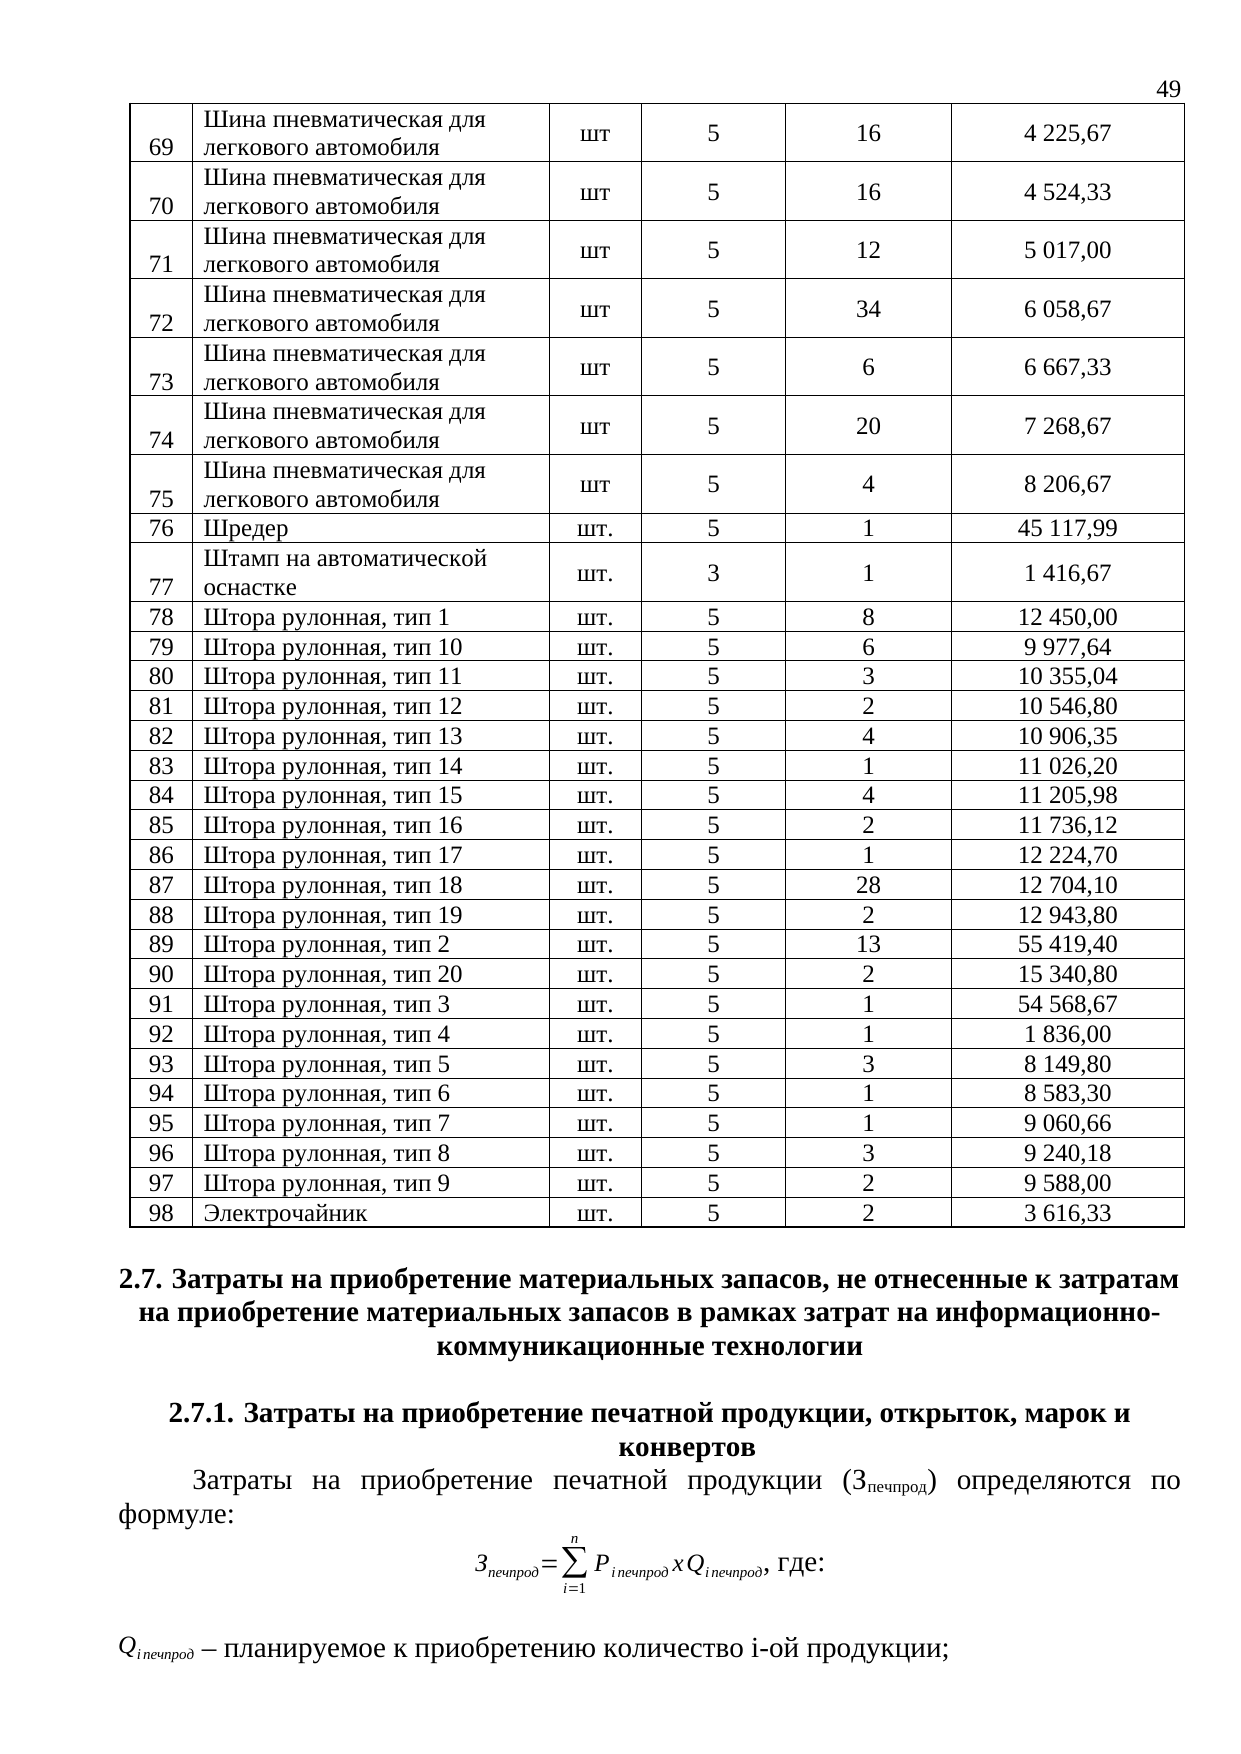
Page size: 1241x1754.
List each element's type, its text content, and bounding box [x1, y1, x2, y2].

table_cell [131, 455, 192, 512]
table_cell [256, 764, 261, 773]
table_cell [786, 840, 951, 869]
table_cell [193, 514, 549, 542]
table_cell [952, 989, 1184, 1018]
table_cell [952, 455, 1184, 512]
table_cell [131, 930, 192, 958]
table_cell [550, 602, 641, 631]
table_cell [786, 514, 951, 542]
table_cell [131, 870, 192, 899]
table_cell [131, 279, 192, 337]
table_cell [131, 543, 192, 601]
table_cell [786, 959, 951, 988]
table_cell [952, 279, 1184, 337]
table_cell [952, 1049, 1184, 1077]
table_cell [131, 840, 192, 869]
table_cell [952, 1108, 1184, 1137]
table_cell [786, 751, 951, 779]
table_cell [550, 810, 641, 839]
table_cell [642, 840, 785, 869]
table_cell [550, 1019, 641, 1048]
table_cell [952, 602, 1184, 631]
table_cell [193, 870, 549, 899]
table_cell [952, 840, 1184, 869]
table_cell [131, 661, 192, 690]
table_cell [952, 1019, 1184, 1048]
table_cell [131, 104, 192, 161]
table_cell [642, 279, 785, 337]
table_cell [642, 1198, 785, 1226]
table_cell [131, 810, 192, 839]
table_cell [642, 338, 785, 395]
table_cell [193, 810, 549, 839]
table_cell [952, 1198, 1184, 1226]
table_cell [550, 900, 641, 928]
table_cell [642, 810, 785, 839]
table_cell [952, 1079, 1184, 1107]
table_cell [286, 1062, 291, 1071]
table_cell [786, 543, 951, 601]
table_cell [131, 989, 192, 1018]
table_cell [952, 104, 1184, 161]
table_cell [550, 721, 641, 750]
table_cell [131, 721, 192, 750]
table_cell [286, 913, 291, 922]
list Затраты на приобретение материальных запасов, не отнесенные к затратам на приобретение материальных запасов в рамках затрат на информационно-коммуникационные технологии [117, 1261, 1181, 1362]
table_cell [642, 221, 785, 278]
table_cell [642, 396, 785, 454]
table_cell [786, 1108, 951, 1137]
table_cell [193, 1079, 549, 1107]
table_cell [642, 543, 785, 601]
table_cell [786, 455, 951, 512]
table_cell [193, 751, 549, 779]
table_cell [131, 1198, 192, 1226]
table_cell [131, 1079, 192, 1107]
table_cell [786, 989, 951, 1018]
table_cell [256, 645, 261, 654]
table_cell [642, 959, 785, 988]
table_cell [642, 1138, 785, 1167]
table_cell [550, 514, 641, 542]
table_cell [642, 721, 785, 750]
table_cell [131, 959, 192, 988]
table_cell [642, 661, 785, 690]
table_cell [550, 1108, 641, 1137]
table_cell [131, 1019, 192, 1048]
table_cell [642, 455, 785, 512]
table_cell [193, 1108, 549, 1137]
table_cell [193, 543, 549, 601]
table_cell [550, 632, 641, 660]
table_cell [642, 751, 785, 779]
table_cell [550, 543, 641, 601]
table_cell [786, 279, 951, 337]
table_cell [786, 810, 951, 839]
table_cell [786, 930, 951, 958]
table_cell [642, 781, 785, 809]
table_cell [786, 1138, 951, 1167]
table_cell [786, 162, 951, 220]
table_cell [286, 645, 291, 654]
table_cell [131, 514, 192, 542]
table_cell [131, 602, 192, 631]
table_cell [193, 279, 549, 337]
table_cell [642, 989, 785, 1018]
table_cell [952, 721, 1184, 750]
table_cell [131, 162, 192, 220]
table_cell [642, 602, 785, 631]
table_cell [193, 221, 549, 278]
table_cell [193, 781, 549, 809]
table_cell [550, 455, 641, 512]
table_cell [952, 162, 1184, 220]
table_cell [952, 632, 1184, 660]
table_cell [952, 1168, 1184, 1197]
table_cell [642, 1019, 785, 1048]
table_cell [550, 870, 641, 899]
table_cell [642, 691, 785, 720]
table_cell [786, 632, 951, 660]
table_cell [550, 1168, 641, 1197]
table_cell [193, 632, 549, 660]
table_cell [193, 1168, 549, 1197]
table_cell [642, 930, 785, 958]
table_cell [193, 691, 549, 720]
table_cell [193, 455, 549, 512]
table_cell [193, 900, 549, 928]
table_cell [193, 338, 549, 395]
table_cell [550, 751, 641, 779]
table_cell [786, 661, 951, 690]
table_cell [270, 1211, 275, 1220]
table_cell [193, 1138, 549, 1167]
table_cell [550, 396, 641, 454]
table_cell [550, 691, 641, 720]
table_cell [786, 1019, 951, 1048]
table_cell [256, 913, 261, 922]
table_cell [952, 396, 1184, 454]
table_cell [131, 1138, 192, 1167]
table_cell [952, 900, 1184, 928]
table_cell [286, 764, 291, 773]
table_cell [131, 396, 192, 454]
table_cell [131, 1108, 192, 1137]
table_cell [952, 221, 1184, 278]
text , где: [118, 1529, 1181, 1597]
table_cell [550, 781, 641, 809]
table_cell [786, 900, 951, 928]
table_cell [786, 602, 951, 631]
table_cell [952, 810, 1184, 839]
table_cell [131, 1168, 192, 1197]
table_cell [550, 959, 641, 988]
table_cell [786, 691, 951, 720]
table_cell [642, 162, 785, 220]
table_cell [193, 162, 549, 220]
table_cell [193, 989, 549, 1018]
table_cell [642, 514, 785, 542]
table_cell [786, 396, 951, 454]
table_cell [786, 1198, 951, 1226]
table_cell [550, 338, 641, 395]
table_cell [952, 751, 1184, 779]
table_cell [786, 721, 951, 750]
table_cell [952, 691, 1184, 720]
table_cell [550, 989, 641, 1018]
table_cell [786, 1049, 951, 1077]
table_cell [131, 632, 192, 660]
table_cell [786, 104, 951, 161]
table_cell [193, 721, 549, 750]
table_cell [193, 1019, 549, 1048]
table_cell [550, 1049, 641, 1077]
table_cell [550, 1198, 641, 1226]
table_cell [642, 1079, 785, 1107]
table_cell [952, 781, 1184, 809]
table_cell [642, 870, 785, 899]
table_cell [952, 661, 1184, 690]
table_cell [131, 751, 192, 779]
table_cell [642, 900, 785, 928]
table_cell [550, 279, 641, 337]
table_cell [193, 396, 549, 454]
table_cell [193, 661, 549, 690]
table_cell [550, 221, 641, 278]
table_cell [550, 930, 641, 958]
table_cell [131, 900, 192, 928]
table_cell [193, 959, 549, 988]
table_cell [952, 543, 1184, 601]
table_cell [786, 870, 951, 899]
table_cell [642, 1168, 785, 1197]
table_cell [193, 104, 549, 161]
text – планируемое к приобретению количество i-ой продукции; [118, 1630, 1181, 1664]
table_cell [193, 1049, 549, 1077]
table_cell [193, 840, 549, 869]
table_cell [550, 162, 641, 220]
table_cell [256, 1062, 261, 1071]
list Затраты на приобретение печатной продукции, открыток, марок и конвертов [118, 1395, 1181, 1462]
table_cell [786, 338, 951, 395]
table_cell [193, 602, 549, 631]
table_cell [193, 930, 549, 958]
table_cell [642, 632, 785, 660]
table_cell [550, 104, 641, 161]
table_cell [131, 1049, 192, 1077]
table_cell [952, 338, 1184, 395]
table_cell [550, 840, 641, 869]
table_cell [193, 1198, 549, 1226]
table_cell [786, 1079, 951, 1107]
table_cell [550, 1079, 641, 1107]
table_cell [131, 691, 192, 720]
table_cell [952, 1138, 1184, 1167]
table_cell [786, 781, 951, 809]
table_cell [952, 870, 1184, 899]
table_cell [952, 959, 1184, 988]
text Затраты на приобретение печатной продукции (Зпечпрод) определяются по формуле: [118, 1462, 1181, 1529]
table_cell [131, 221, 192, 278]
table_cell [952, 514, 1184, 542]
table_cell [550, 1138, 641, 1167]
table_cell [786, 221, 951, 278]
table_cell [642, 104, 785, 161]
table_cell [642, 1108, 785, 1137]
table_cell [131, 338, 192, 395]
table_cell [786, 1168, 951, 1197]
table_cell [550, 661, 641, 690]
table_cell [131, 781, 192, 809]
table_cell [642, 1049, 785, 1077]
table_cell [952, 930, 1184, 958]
